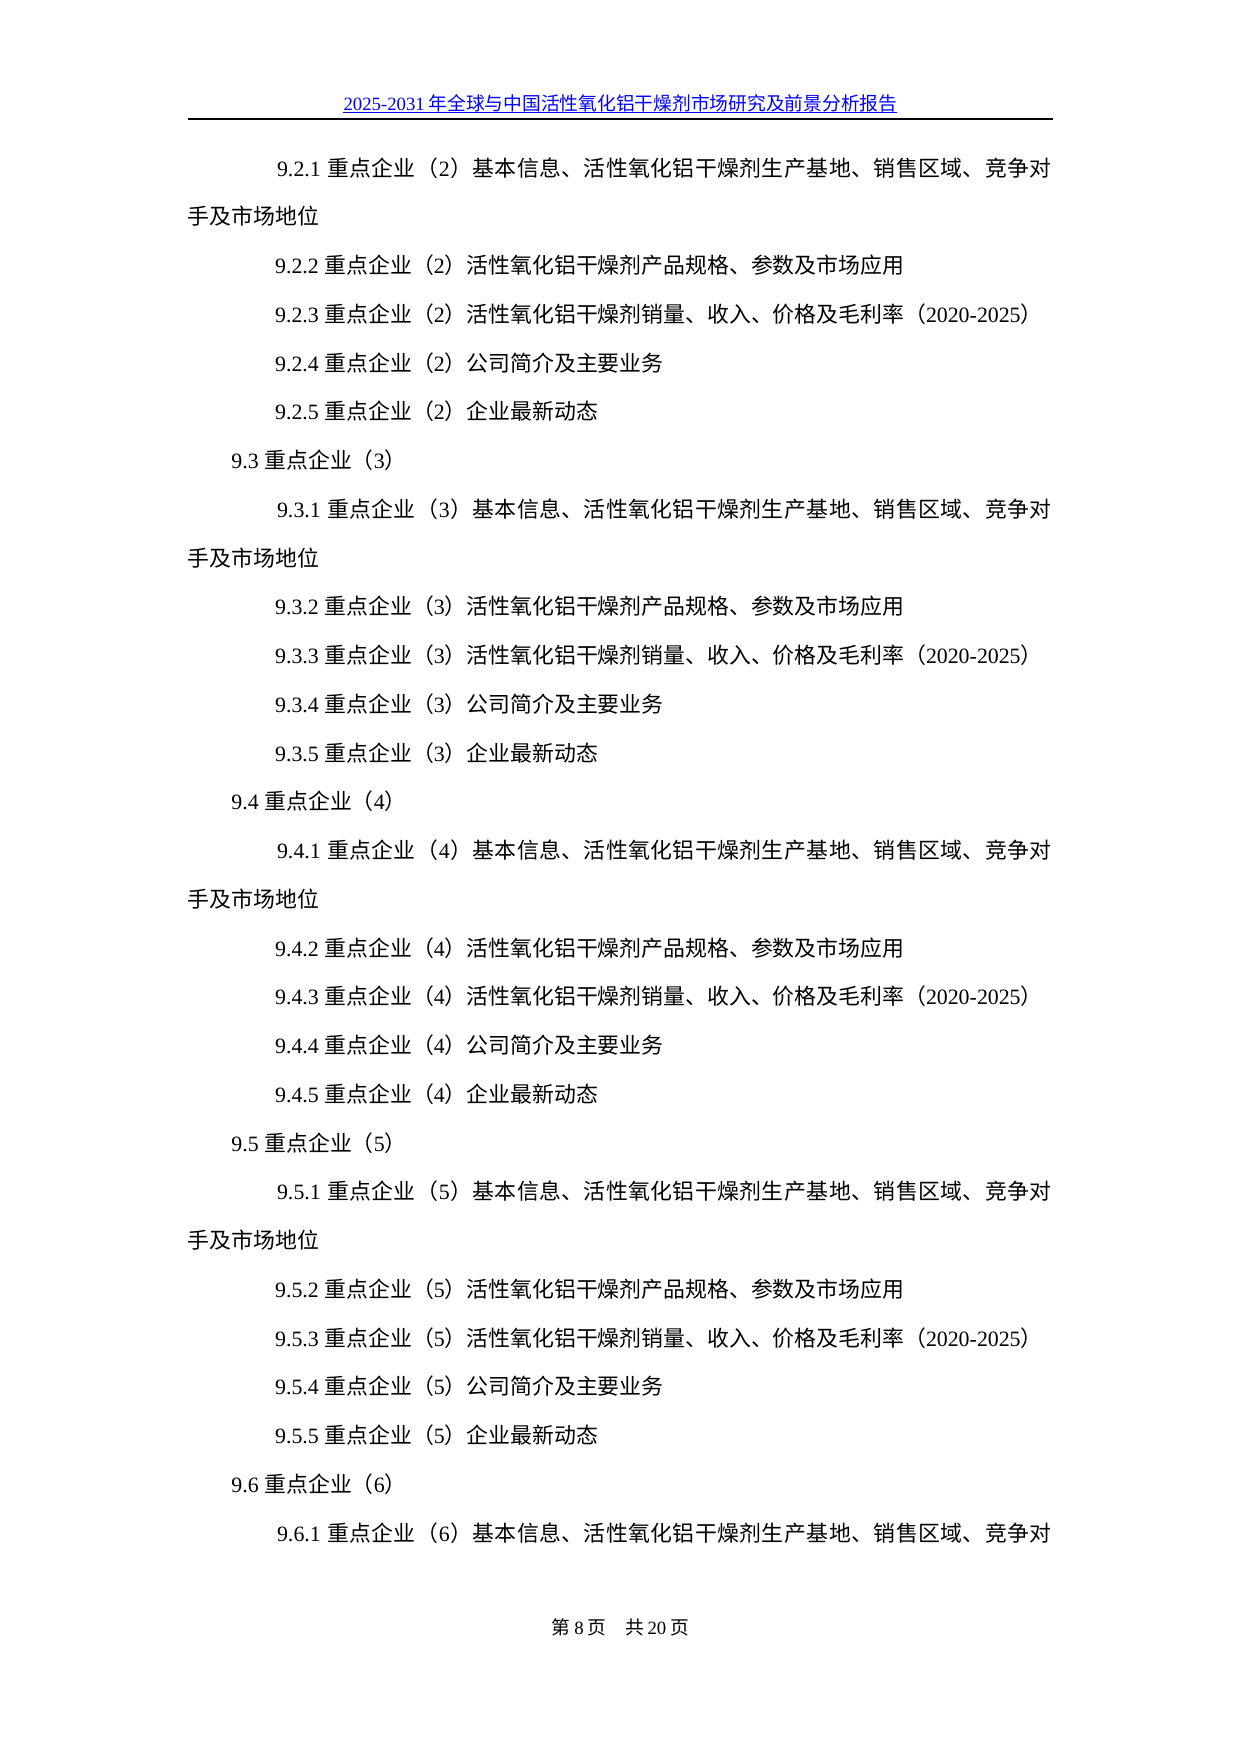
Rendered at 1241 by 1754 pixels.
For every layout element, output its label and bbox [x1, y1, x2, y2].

text [187, 150, 1053, 1548]
